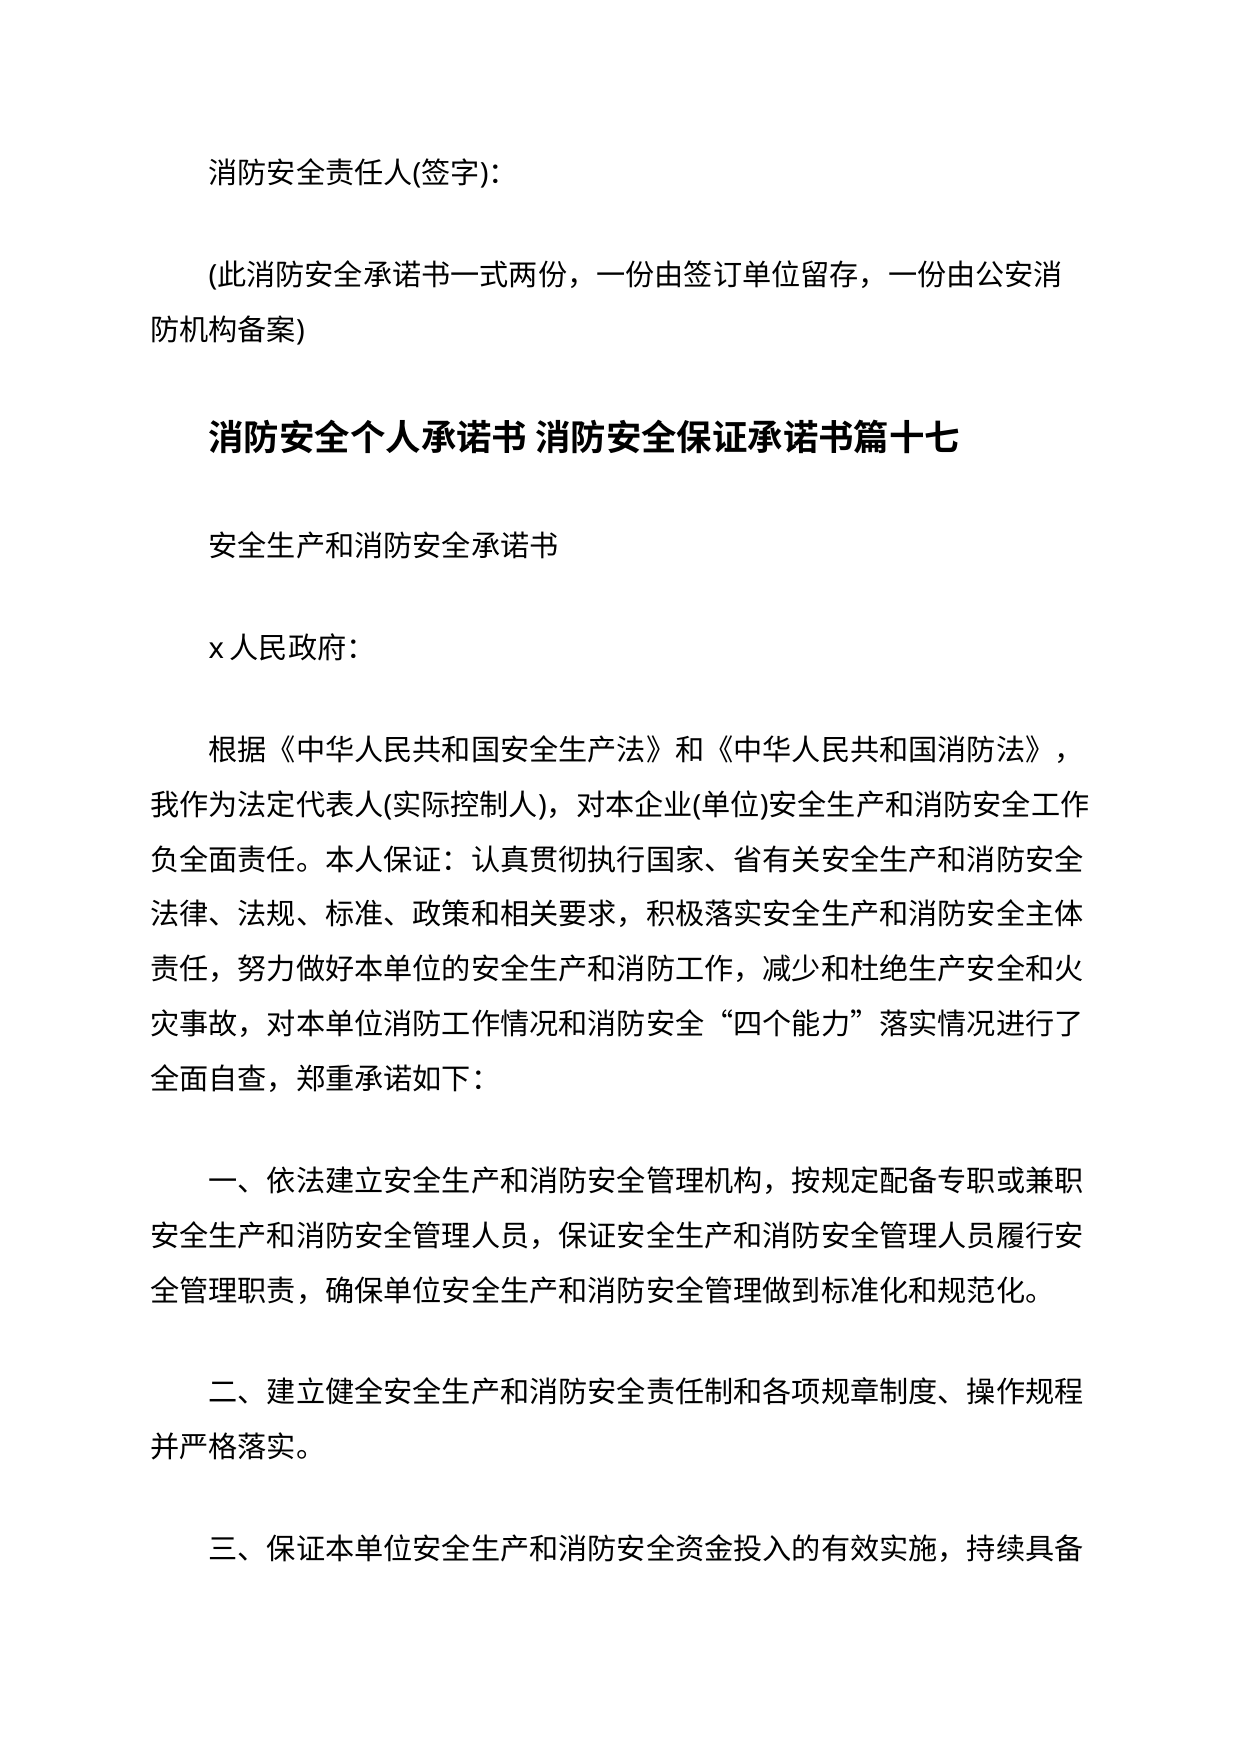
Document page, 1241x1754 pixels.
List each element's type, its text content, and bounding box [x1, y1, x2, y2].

text 消防安全个人承诺书 消防安全保证承诺书篇十七 [150, 409, 1090, 460]
text 安全生产和消防安全承诺书 [150, 522, 1090, 565]
text 二、建立健全安全生产和消防安全责任制和各项规章制度、操作规程并严格落实。 [150, 1369, 1090, 1466]
text x人民政府： [150, 624, 1090, 667]
text (此消防安全承诺书一式两份，一份由签订单位留存，一份由公安消防机构备案) [150, 252, 1090, 349]
text 根据《中华人民共和国安全生产法》和《中华人民共和国消防法》，我作为法定代表人(实际控制人)，对本企业(单位)安全生产和消防安全工作负全面责任。本人保证：认真贯彻执行国家、省有关安全生产和消防安全法律、法规、标准、政策和相关要求，积极落实安全生产和消防安全主体责任，努力做好本单位的安全生产和消防工作，减少和杜绝生产安全和火灾事故，对本单位消防工作情况和消防安全“四个能力”落实情况进行了全面自查，郑重承诺如下： [150, 726, 1090, 1098]
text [150, 1526, 1090, 1568]
text 消防安全责任人(签字)： [150, 150, 1090, 192]
text 一、依法建立安全生产和消防安全管理机构，按规定配备专职或兼职安全生产和消防安全管理人员，保证安全生产和消防安全管理人员履行安全管理职责，确保单位安全生产和消防安全管理做到标准化和规范化。 [150, 1157, 1090, 1309]
